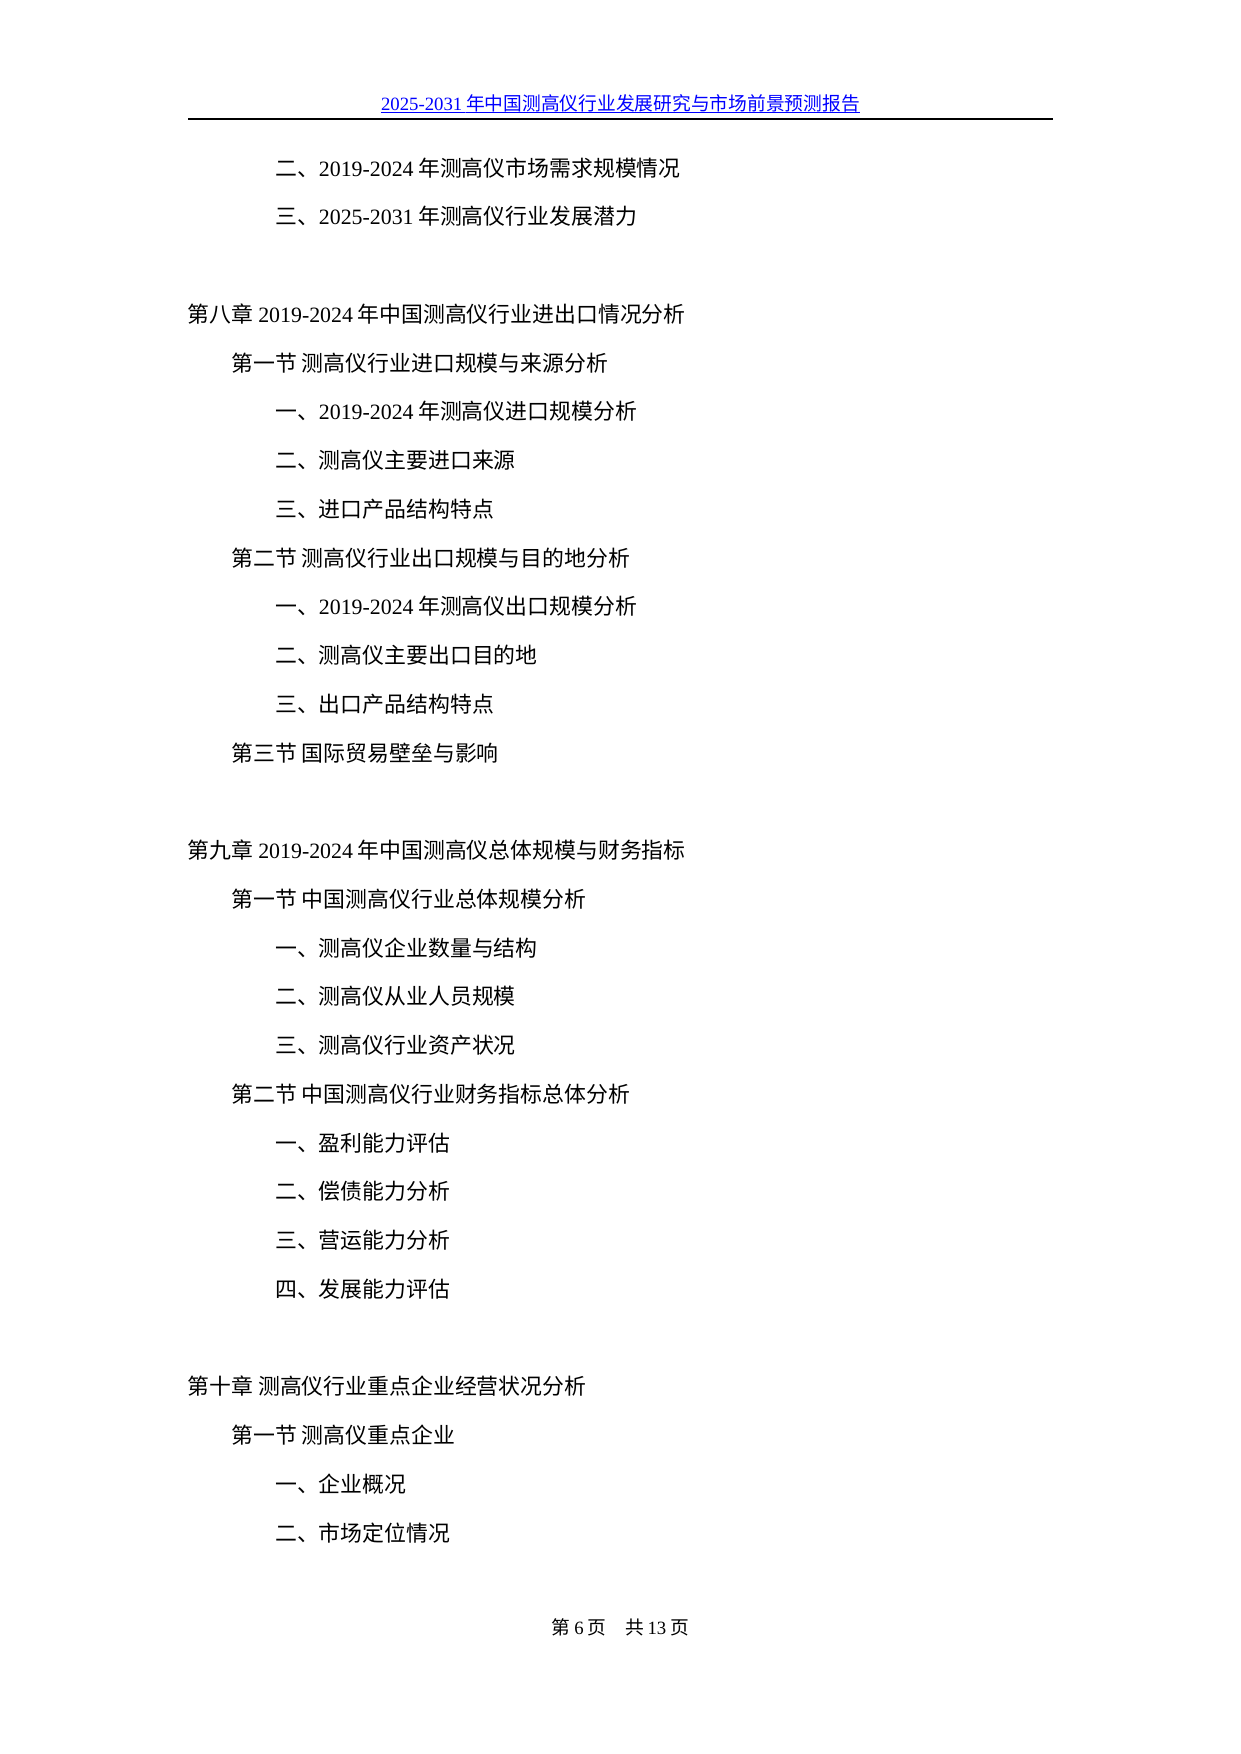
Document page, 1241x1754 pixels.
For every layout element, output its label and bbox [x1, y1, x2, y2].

text [187, 150, 1053, 1548]
